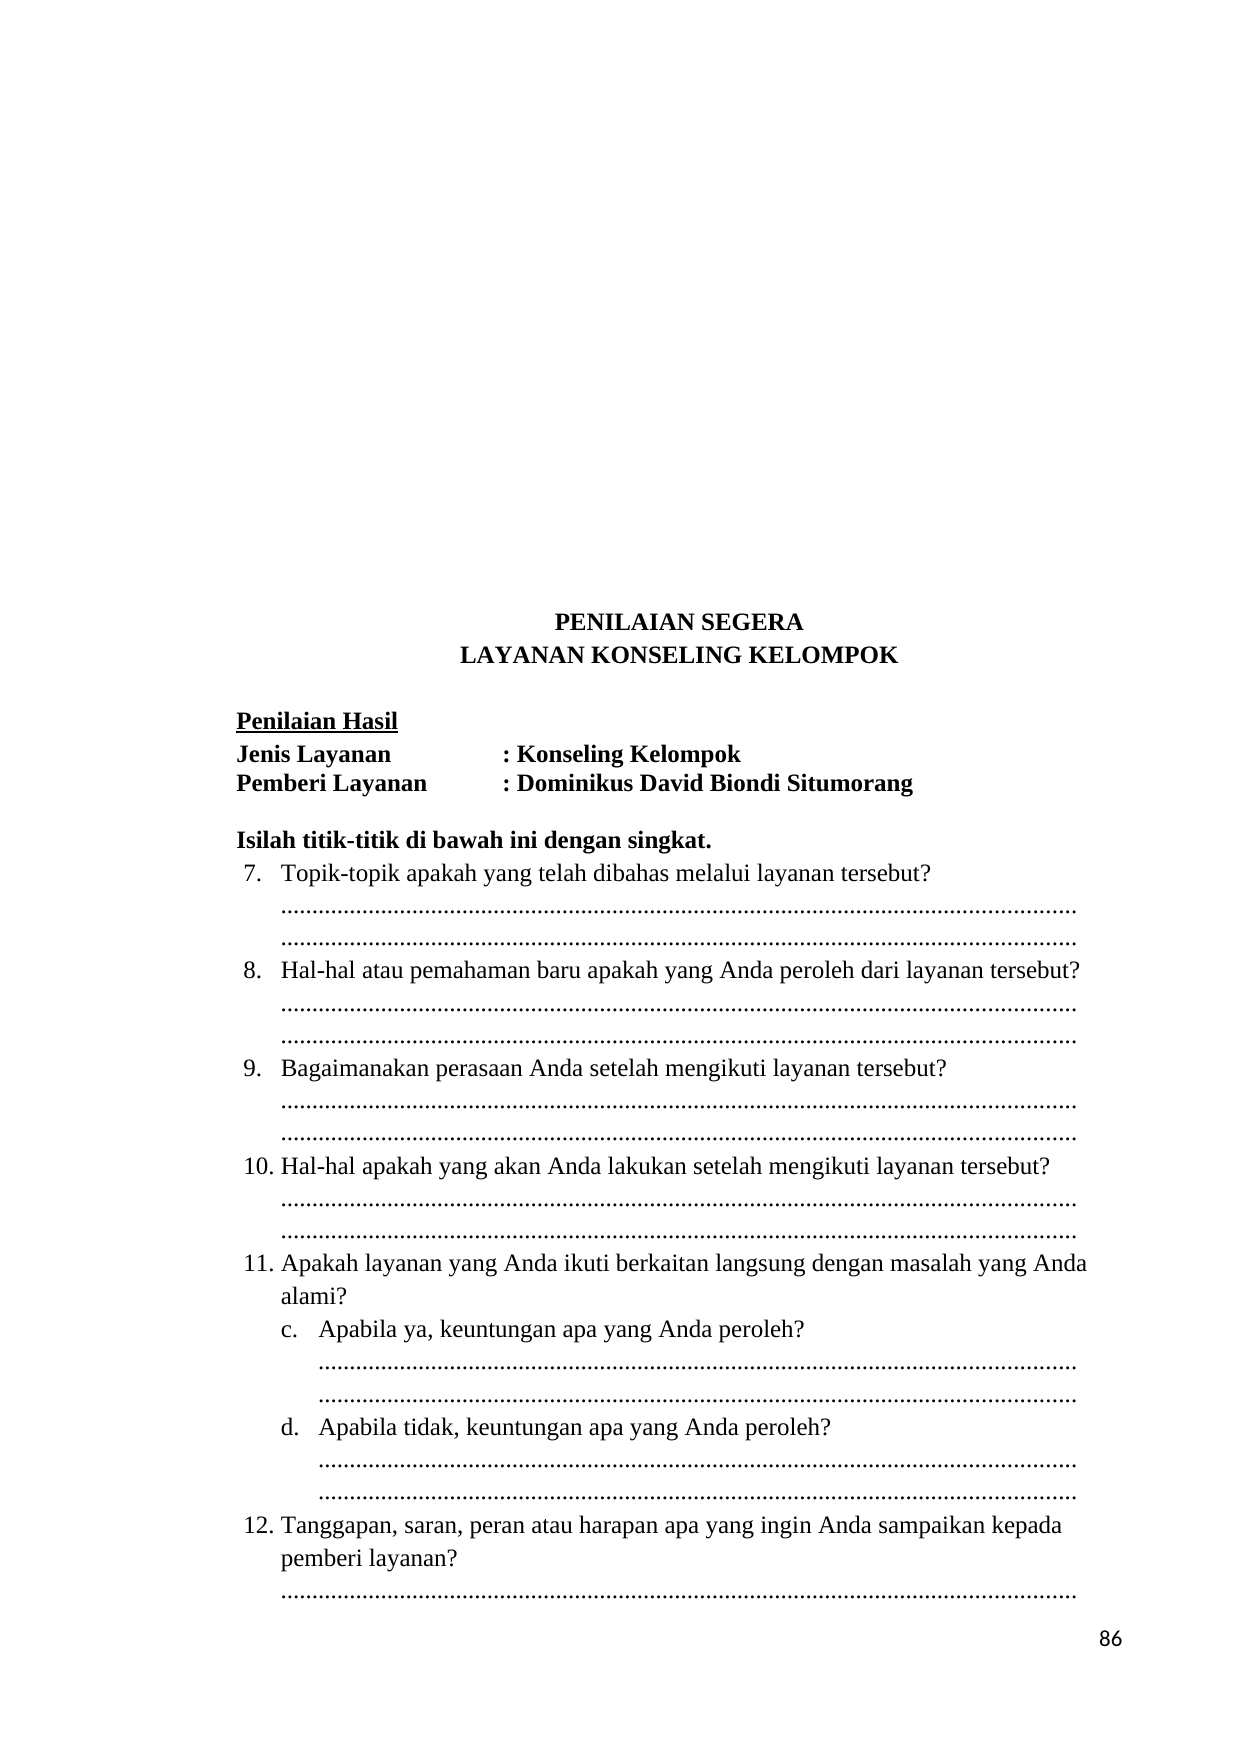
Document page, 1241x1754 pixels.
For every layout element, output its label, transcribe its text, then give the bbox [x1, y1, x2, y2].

list Tanggapan, saran, peran atau harapan apa yang ingin Anda sampaikan kepada pemberi layanan? [243, 1510, 1122, 1571]
list Apabila ya, keuntungan apa yang Anda peroleh? [281, 1314, 1122, 1343]
list Bagaimanakan perasaan Anda setelah mengikuti layanan tersebut? [243, 1053, 1122, 1082]
text Isilah titik-titik di bawah ini dengan singkat. [236, 825, 1122, 854]
list Topik-topik apakah yang telah dibahas melalui layanan tersebut? [243, 858, 1122, 887]
list Hal-hal apakah yang akan Anda lakukan setelah mengikuti layanan tersebut? [243, 1151, 1122, 1179]
text PENILAIAN SEGERA [236, 607, 1122, 636]
list Hal-hal atau pemahaman baru apakah yang Anda peroleh dari layanan tersebut? [243, 956, 1122, 984]
text Pemberi Layanan : Dominikus David Biondi Situmorang [236, 768, 1122, 797]
text Penilaian Hasil [236, 706, 1122, 735]
text Jenis Layanan : Konseling Kelompok [236, 739, 1122, 768]
list Apakah layanan yang Anda ikuti berkaitan langsung dengan masalah yang Anda alami? [243, 1248, 1122, 1310]
list Apabila tidak, keuntungan apa yang Anda peroleh? [281, 1412, 1122, 1441]
text LAYANAN KONSELING KELOMPOK [236, 640, 1122, 669]
